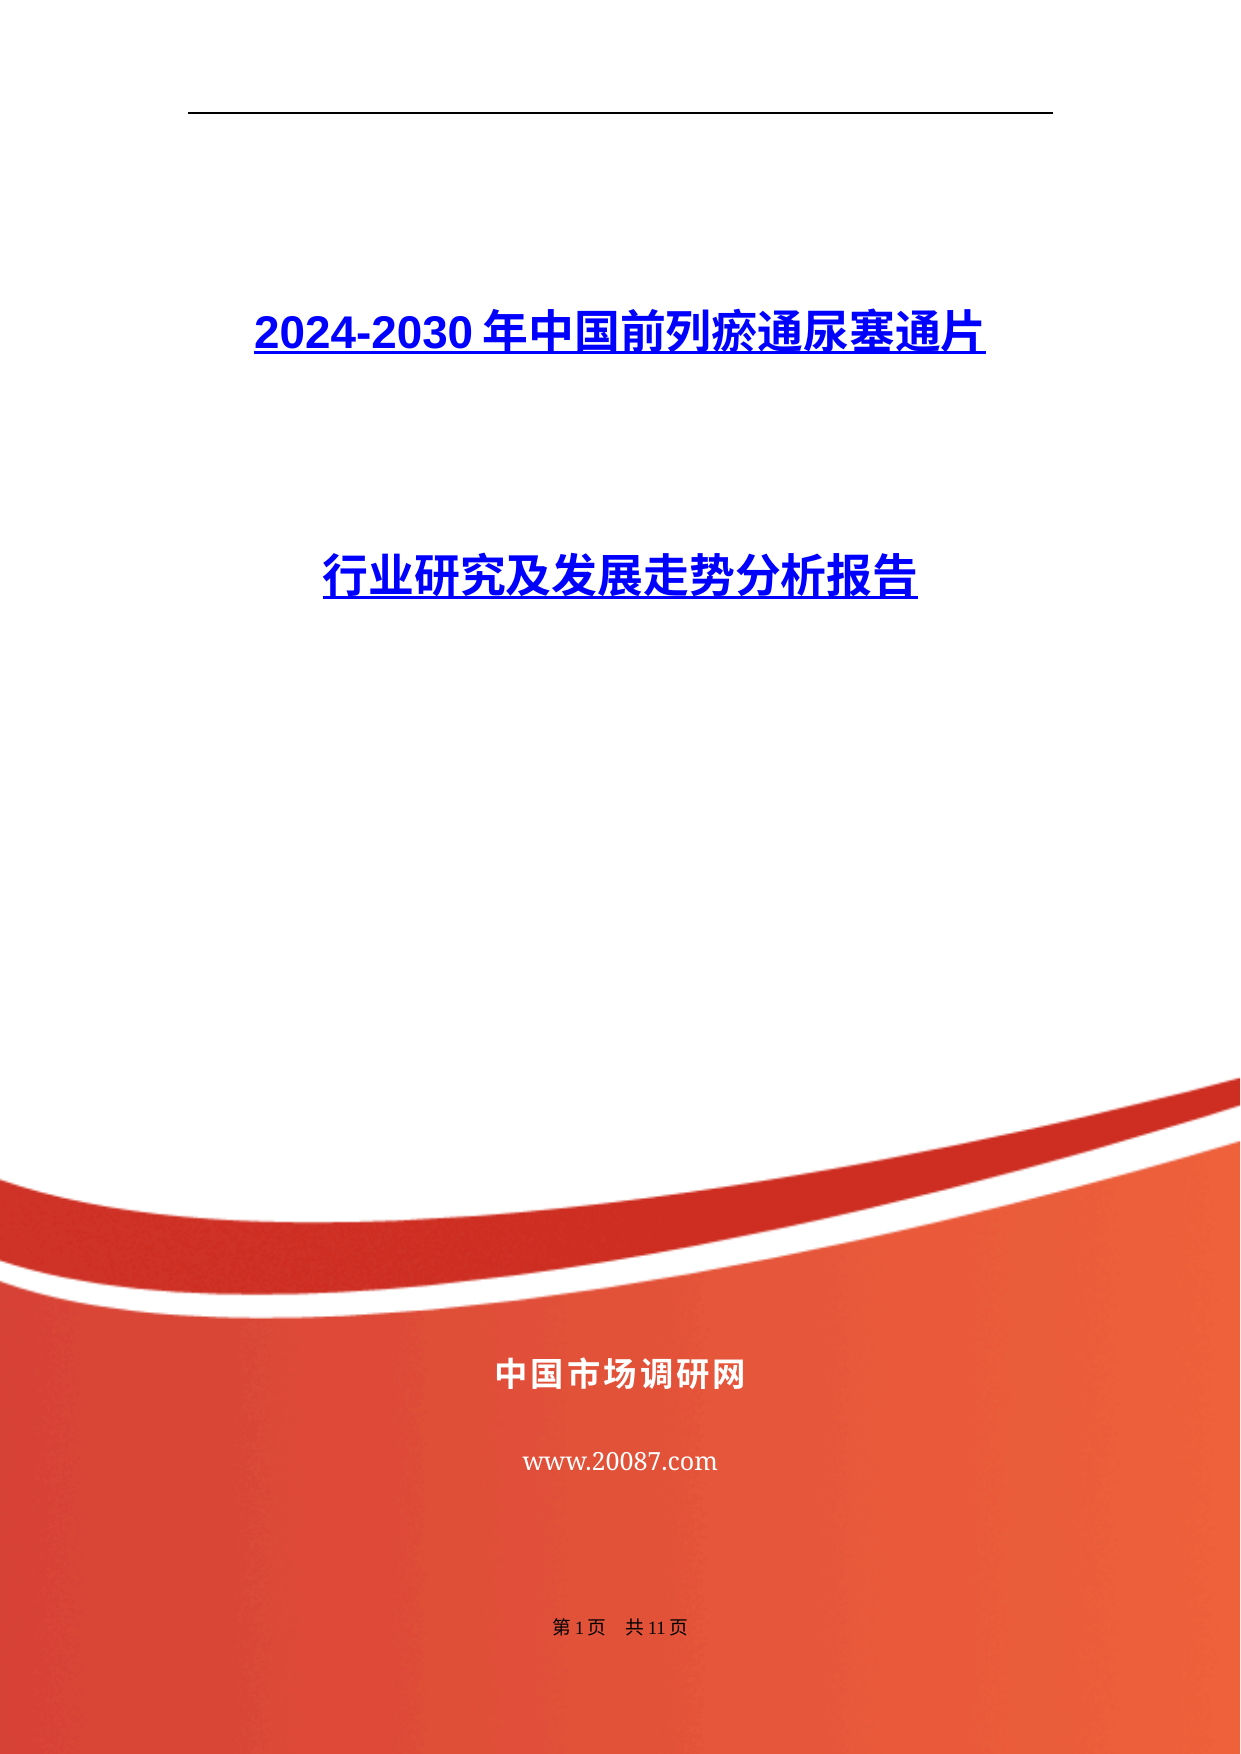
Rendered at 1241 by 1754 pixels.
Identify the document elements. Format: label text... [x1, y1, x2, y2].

picture [0, 1006, 1241, 1754]
text www.20087.com [187, 1428, 1053, 1493]
subtitle 中国市场调研网 [187, 1339, 1053, 1404]
table_header 2024-2030年中国前列瘀通尿塞通片行业研究及发展走势分析报告 [188, 207, 1053, 773]
